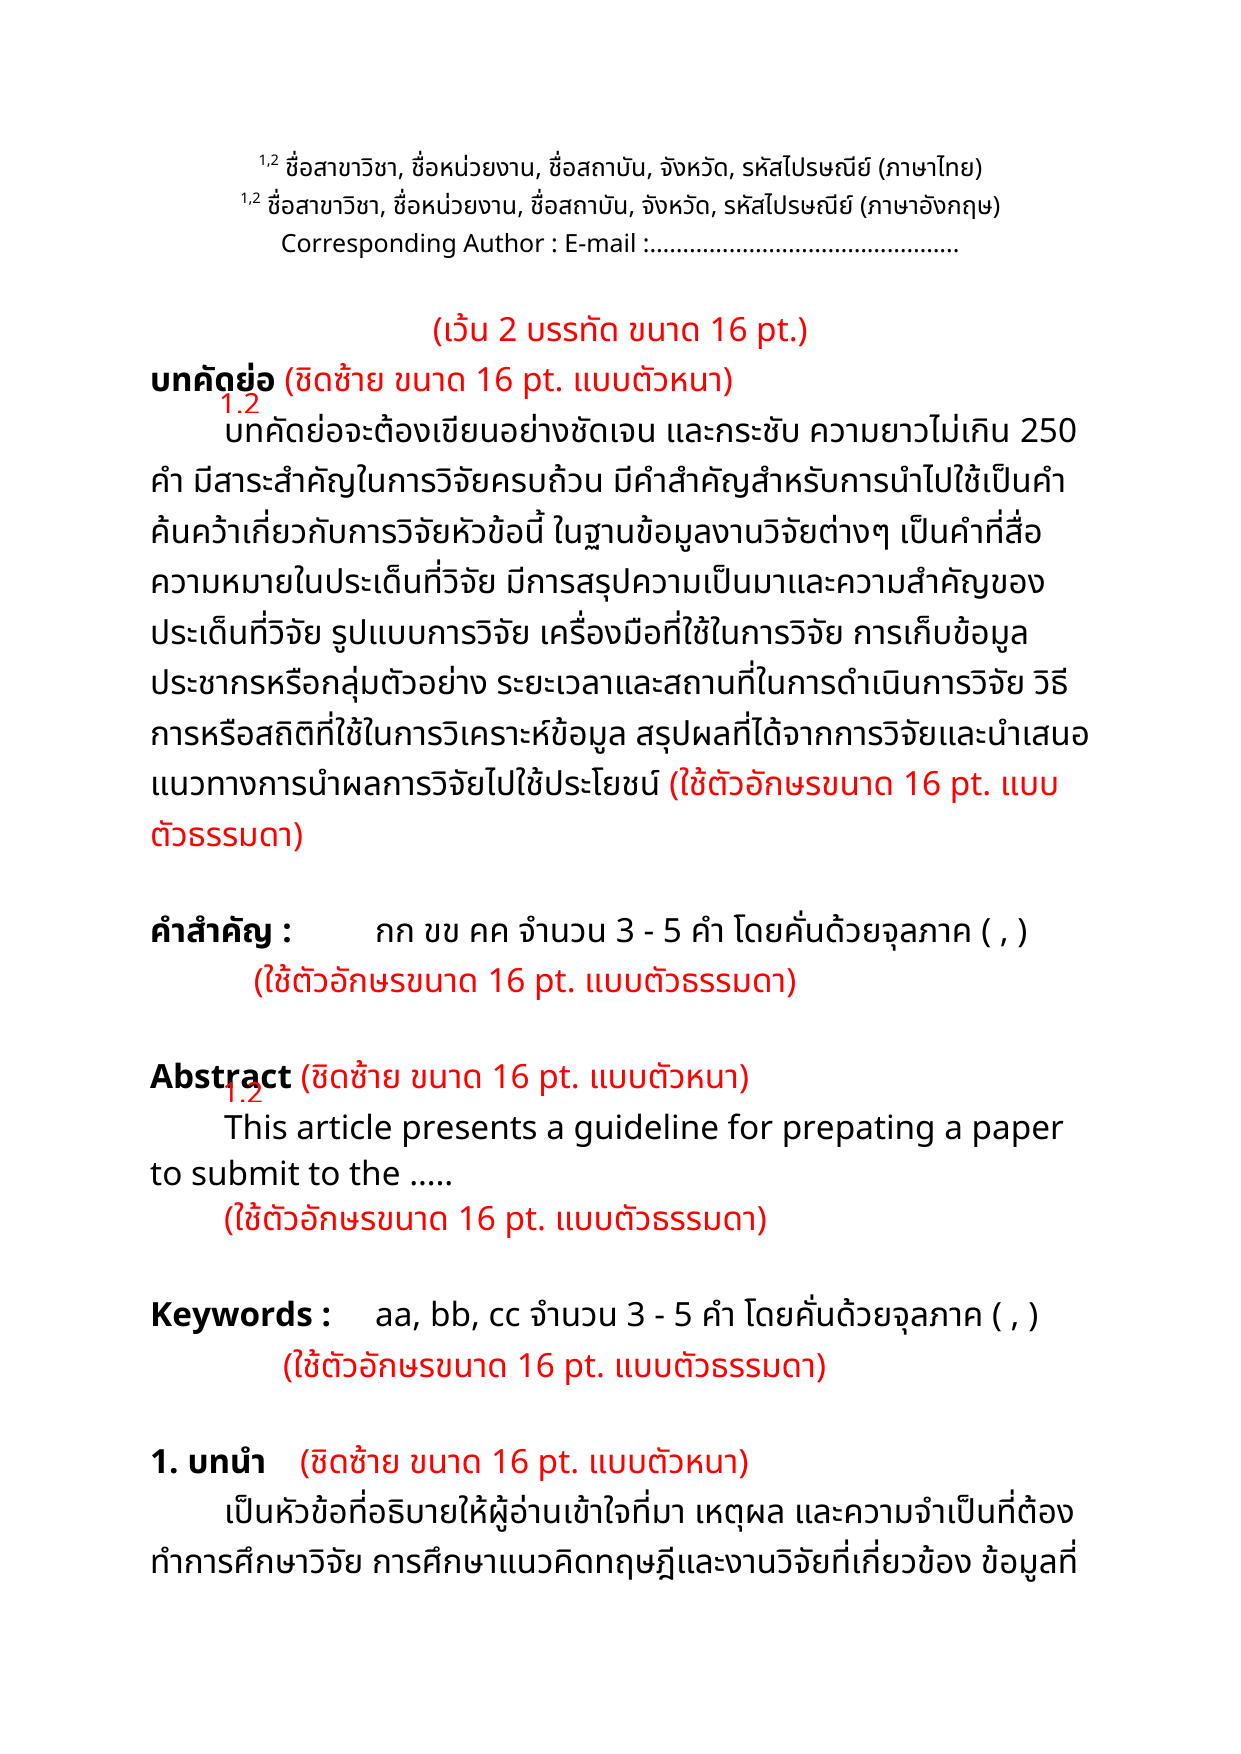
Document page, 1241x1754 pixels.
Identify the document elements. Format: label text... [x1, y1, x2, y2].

text บทคัดย่อ (ชิดซ้าย ขนาด 16 pt. แบบตัวหนา) [150, 356, 1090, 407]
text (ใช้ตัวอักษรขนาด 16 pt. แบบตัวธรรมดา) [150, 957, 1090, 1008]
text Corresponding Author : E-mail :……………………………………….. [150, 226, 1090, 260]
text This article presents a guideline for prepating a paper to submit to the ….. [150, 1104, 1090, 1195]
text 1,2 ชื่อสาขาวิชา, ชื่อหน่วยงาน, ชื่อสถาบัน, จังหวัด, รหัสไปรษณีย์ (ภาษาไทย) [150, 150, 1090, 188]
text Abstract (ชิดซ้าย ขนาด 16 pt. แบบตัวหนา) [150, 1053, 1090, 1104]
text 1. บทนำ (ชิดซ้าย ขนาด 16 pt. แบบตัวหนา) [150, 1437, 1090, 1488]
text คำสำคัญ : กก ขข คค จำนวน 3 - 5 คำ โดยคั่นด้วยจุลภาค ( , ) [150, 907, 1090, 957]
text บทคัดย่อจะต้องเขียนอย่างชัดเจน และกระชับ ความยาวไม่เกิน 250 คำ มีสาระสำคัญในการวิจัยครบถ้วน มีคำสำคัญสำหรับการนำไปใช้เป็นคำค้นคว้าเกี่ยวกับการวิจัยหัวข้อนี้ ในฐานข้อมูลงานวิจัยต่างๆ เป็นคำที่สื่อความหมายในประเด็นที่วิจัย มีการสรุปความเป็นมาและความสำคัญของประเด็นที่วิจัย รูปแบบการวิจัย เครื่องมือที่ใช้ในการวิจัย การเก็บข้อมูล ประชากรหรือกลุ่มตัวอย่าง ระยะเวลาและสถานที่ในการดำเนินการวิจัย วิธีการหรือสถิติที่ใช้ในการวิเคราะห์ข้อมูล สรุปผลที่ได้จากการวิจัยและนำเสนอแนวทางการนำผลการวิจัยไปใช้ประโยชน์ (ใช้ตัวอักษรขนาด 16 pt. แบบตัวธรรมดา) [150, 407, 1090, 861]
text (ใช้ตัวอักษรขนาด 16 pt. แบบตัวธรรมดา) [150, 1341, 1090, 1392]
text 1,2 ชื่อสาขาวิชา, ชื่อหน่วยงาน, ชื่อสถาบัน, จังหวัด, รหัสไปรษณีย์ (ภาษาอังกฤษ) [150, 188, 1090, 226]
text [150, 1488, 1090, 1589]
text (เว้น 2 บรรทัด ขนาด 16 pt.) [150, 306, 1090, 356]
text (ใช้ตัวอักษรขนาด 16 pt. แบบตัวธรรมดา) [150, 1195, 1090, 1245]
text Keywords : aa, bb, cc จำนวน 3 - 5 คำ โดยคั่นด้วยจุลภาค ( , ) [150, 1291, 1090, 1341]
